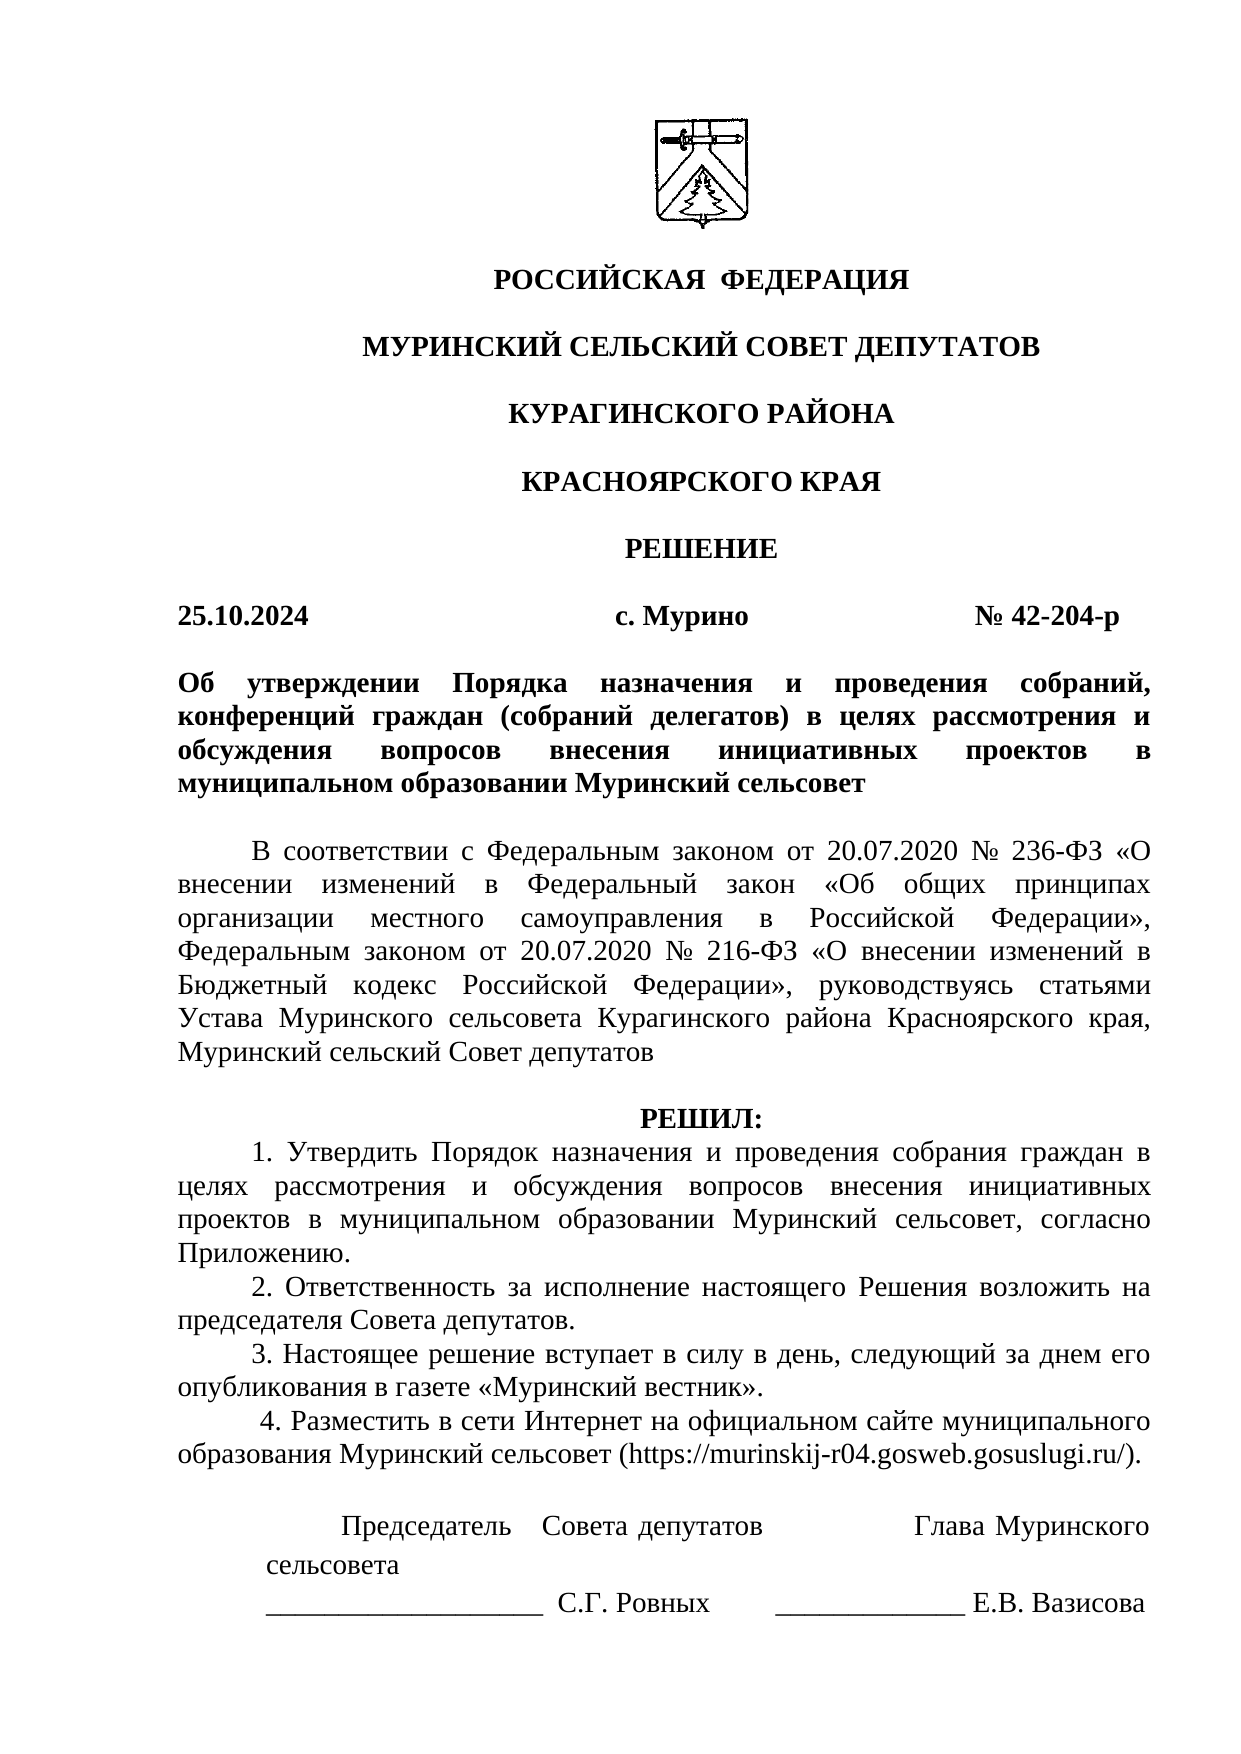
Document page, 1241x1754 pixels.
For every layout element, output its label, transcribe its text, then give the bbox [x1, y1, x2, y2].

text МУРИНСКИЙ СЕЛЬСКИЙ СОВЕТ ДЕПУТАТОВ [177, 329, 1152, 363]
text 25.10.2024 с. Мурино № 42-204-р [177, 598, 1152, 631]
text 4. Разместить в сети Интернет на официальном сайте муниципального образования Муринский сельсовет (https://murinskij-r04.gosweb.gosuslugi.ru/). [177, 1403, 1152, 1470]
text Об утверждении Порядка назначения и проведения собраний, конференций граждан (собраний делегатов) в целях рассмотрения и обсуждения вопросов внесения инициативных проектов в муниципальном образовании Муринский сельсовет [177, 665, 1152, 799]
text РОССИЙСКАЯ ФЕДЕРАЦИЯ [177, 262, 1152, 296]
text РЕШЕНИЕ [177, 531, 1152, 564]
picture [654, 118, 749, 229]
text ___________________ С.Г. Ровных _____________ Е.В. Вазисова [266, 1586, 1152, 1619]
text Председатель Совета депутатов Глава Муринского сельсовета [266, 1508, 1152, 1581]
text В соответствии с Федеральным законом от 20.07.2020 № 236-ФЗ «О внесении изменений в Федеральный закон «Об общих принципах организации местного самоуправления в Российской Федерации», Федеральным законом от 20.07.2020 № 216-ФЗ «О внесении изменений в Бюджетный кодекс Российской Федерации», руководствуясь статьями Устава Муринского сельсовета Курагинского района Красноярского края, Муринский сельский Совет депутатов [177, 833, 1152, 1067]
text 1. Утвердить Порядок назначения и проведения собрания граждан в целях рассмотрения и обсуждения вопросов внесения инициативных проектов в муниципальном образовании Муринский сельсовет, согласно Приложению. [177, 1134, 1152, 1269]
text КУРАГИНСКОГО РАЙОНА [177, 397, 1152, 430]
text РЕШИЛ: [177, 1101, 1152, 1134]
text 2. Ответственность за исполнение настоящего Решения возложить на председателя Совета депутатов. [177, 1269, 1152, 1336]
text 3. Настоящее решение вступает в силу в день, следующий за днем его опубликования в газете «Муринский вестник». [177, 1336, 1152, 1403]
text КРАСНОЯРСКОГО КРАЯ [177, 464, 1152, 497]
